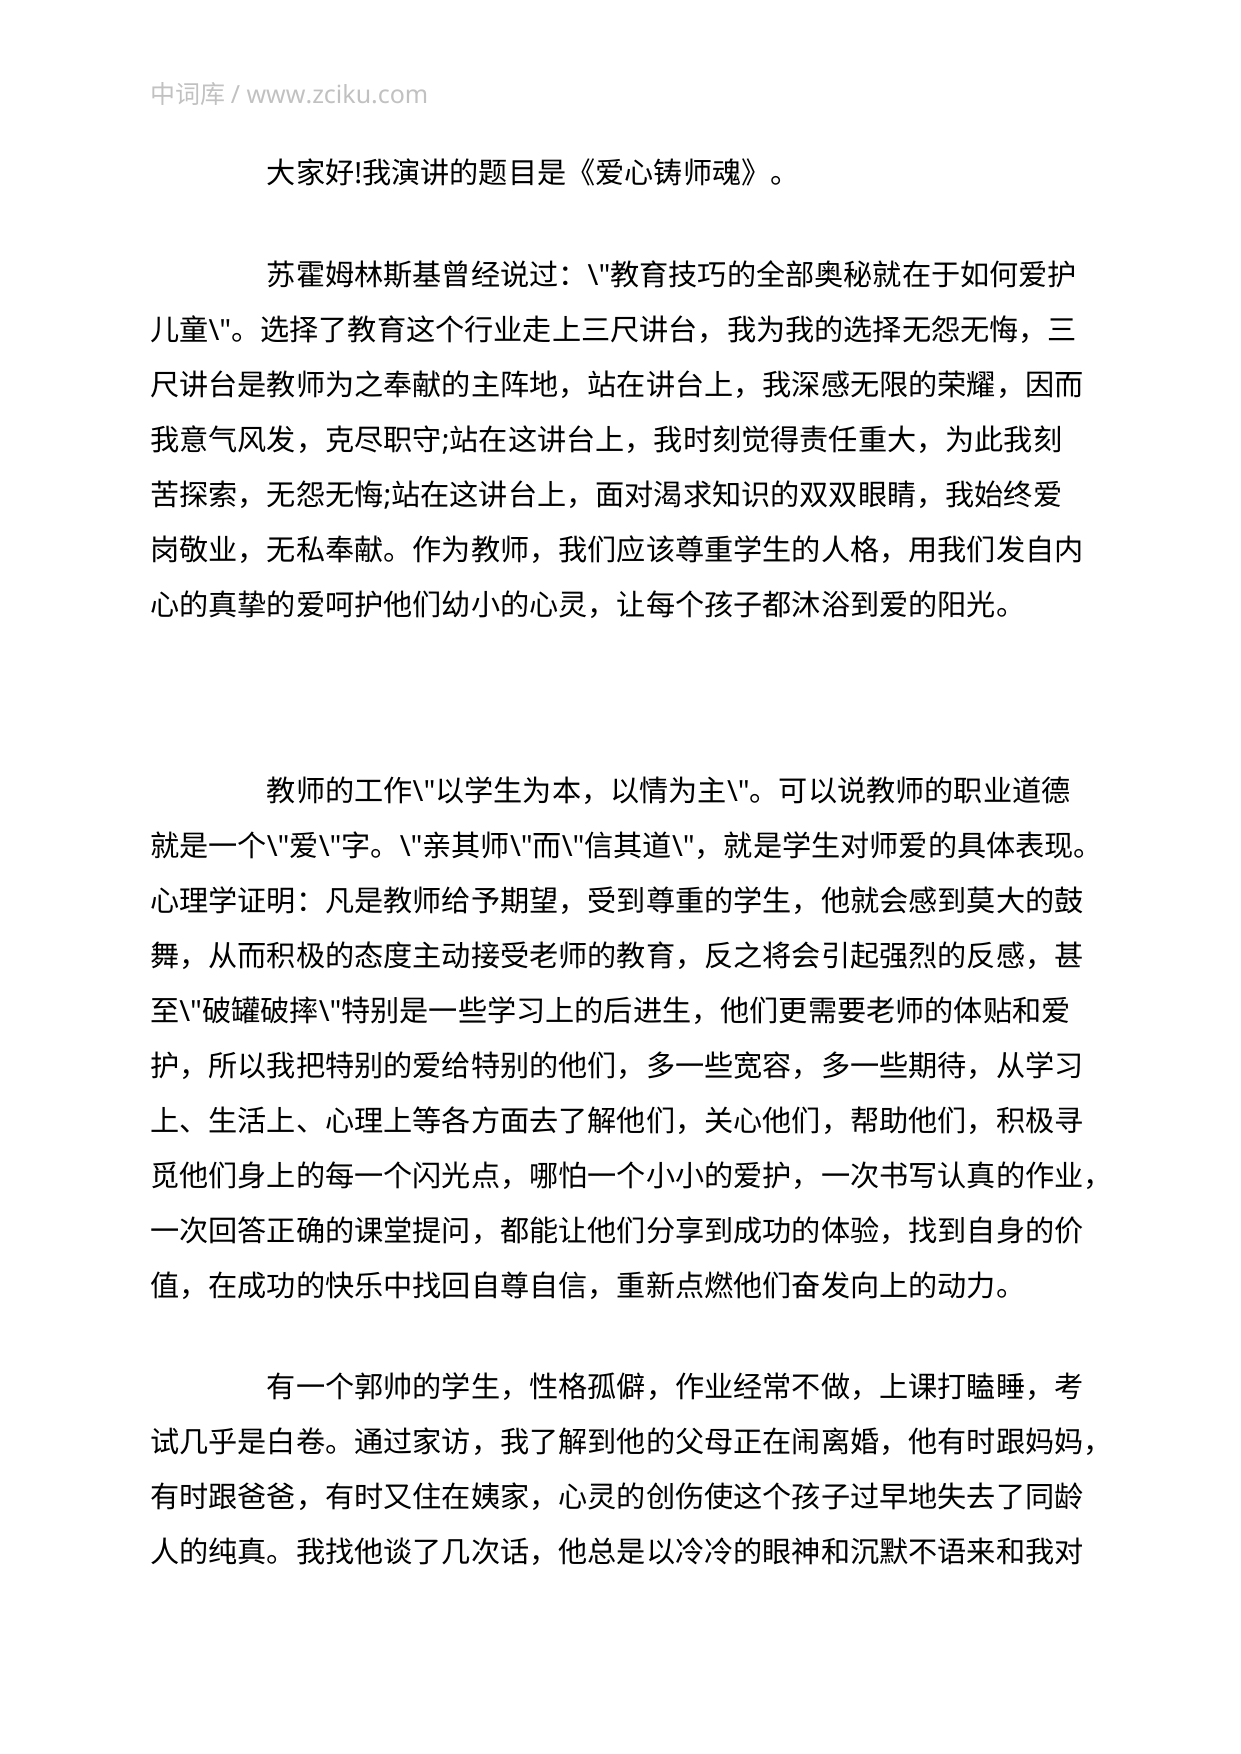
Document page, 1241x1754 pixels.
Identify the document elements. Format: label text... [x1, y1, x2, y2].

text 大家好!我演讲的题目是《爱心铸师魂》。 [150, 150, 1090, 192]
text 苏霍姆林斯基曾经说过：\"教育技巧的全部奥秘就在于如何爱护儿童\"。选择了教育这个行业走上三尺讲台，我为我的选择无怨无悔，三尺讲台是教师为之奉献的主阵地，站在讲台上，我深感无限的荣耀，因而我意气风发，克尽职守;站在这讲台上，我时刻觉得责任重大，为此我刻苦探索，无怨无悔;站在这讲台上，面对渴求知识的双双眼睛，我始终爱岗敬业，无私奉献。作为教师，我们应该尊重学生的人格，用我们发自内心的真挚的爱呵护他们幼小的心灵，让每个孩子都沐浴到爱的阳光。 [150, 252, 1090, 624]
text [150, 1364, 1090, 1571]
text 教师的工作\"以学生为本，以情为主\"。可以说教师的职业道德就是一个\"爱\"字。\"亲其师\"而\"信其道\"，就是学生对师爱的具体表现。心理学证明：凡是教师给予期望，受到尊重的学生，他就会感到莫大的鼓舞，从而积极的态度主动接受老师的教育，反之将会引起强烈的反感，甚至\"破罐破摔\"特别是一些学习上的后进生，他们更需要老师的体贴和爱护，所以我把特别的爱给特别的他们，多一些宽容，多一些期待，从学习上、生活上、心理上等各方面去了解他们，关心他们，帮助他们，积极寻觅他们身上的每一个闪光点，哪怕一个小小的爱护，一次书写认真的作业，一次回答正确的课堂提问，都能让他们分享到成功的体验，找到自身的价值，在成功的快乐中找回自尊自信，重新点燃他们奋发向上的动力。 [150, 768, 1090, 1304]
